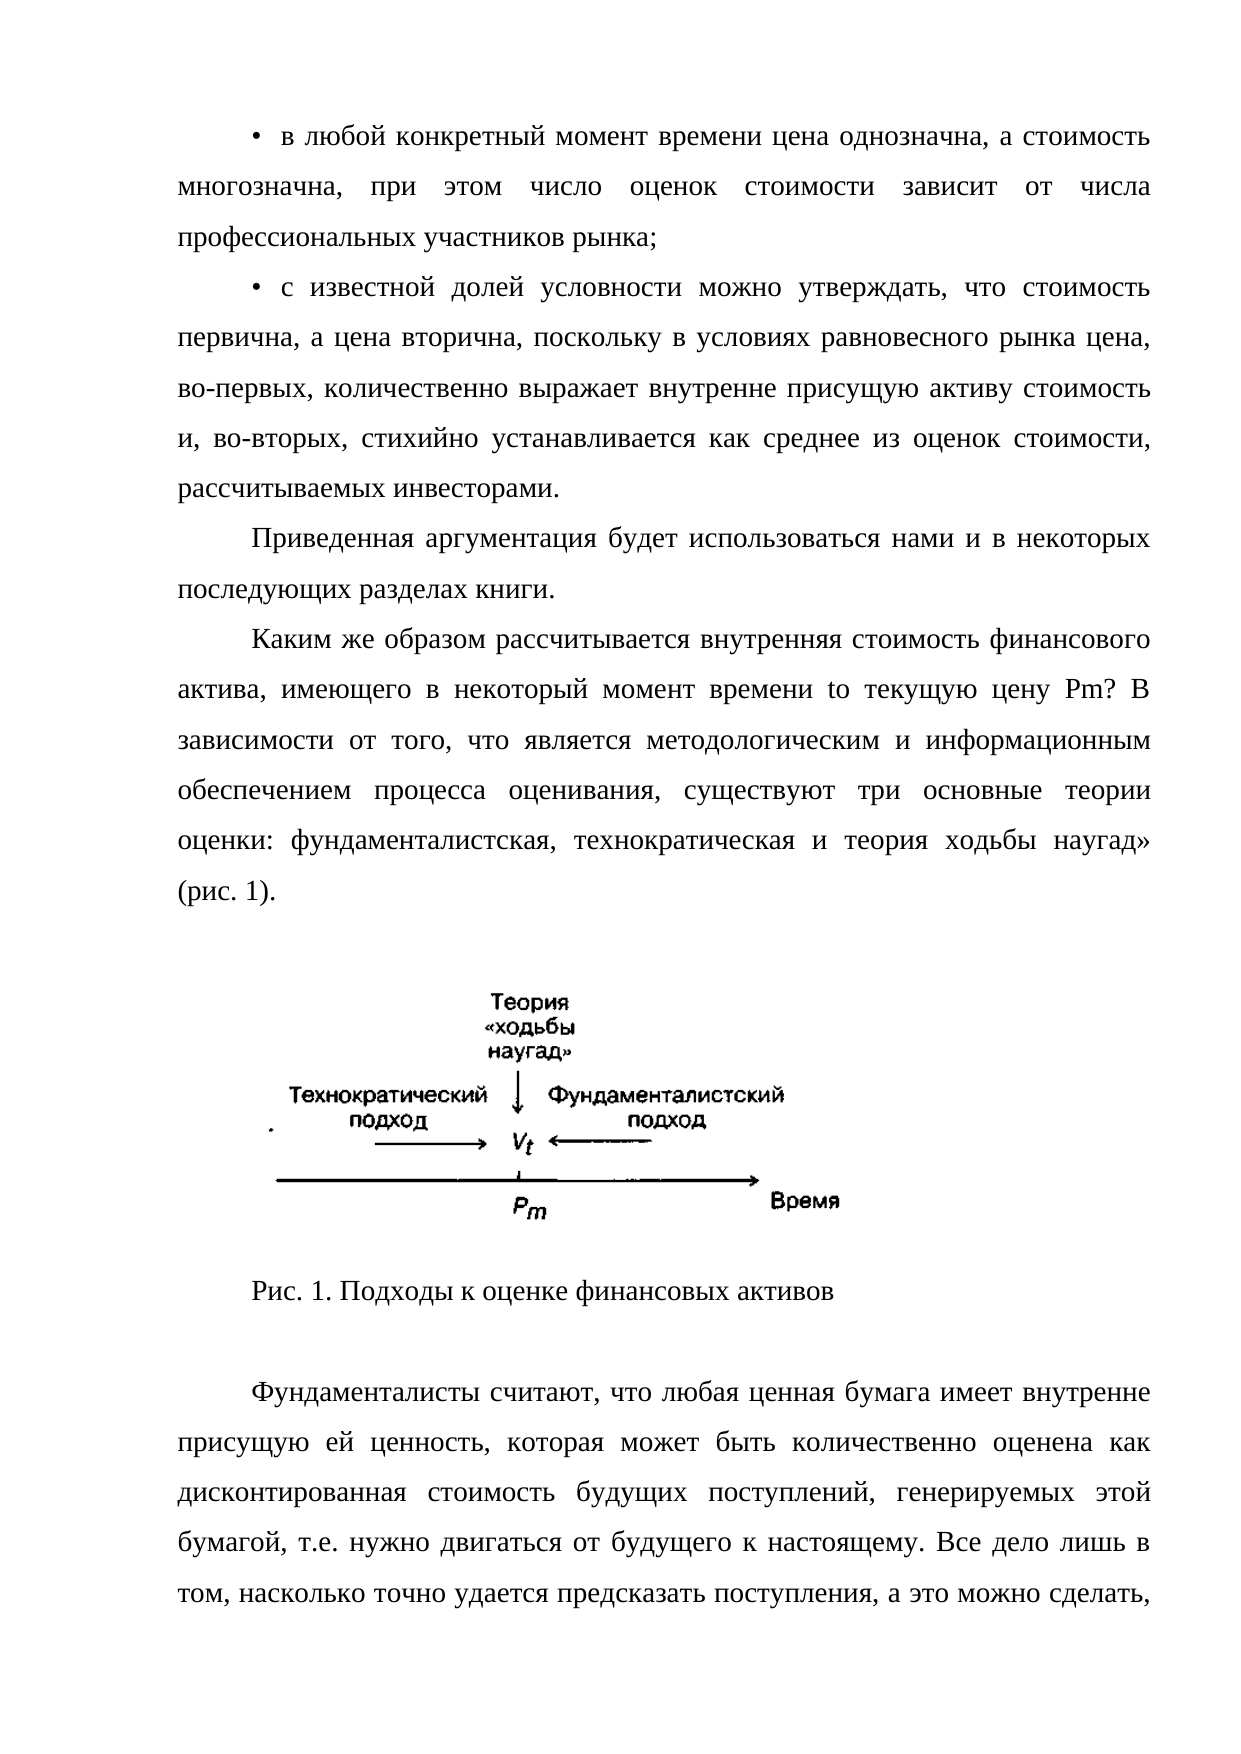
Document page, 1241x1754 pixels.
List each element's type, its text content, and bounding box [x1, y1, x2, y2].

text Каким же образом рассчитывается внутренняя стоимость финансового актива, имеющего в некоторый момент времени to текущую цену Pm? В зависимости от того, что является методологическим и информационным обеспечением процесса оценивания, существуют три основные теории оценки: фундаменталистская, технократическая и теория ходьбы наугад» (рис. 1). [177, 621, 1152, 906]
picture [251, 973, 864, 1261]
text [177, 1374, 1152, 1608]
text Рис. 1. Подходы к оценке финансовых активов [177, 1273, 1152, 1307]
text Приведенная аргументация будет использоваться нами и в некоторых последующих разделах книги. [177, 521, 1152, 604]
text • с известной долей условности можно утверждать, что стоимость первична, а цена вторична, поскольку в условиях равновесного рынка цена, во-первых, количественно выражает внутренне присущую активу стоимость и, во-вторых, стихийно устанавливается как среднее из оценок стоимости, рассчитываемых инвесторами. [177, 269, 1152, 504]
text • в любой конкретный момент времени цена однозначна, а стоимость многозначна, при этом число оценок стоимости зависит от числа профессиональных участников рынка; [177, 118, 1152, 252]
